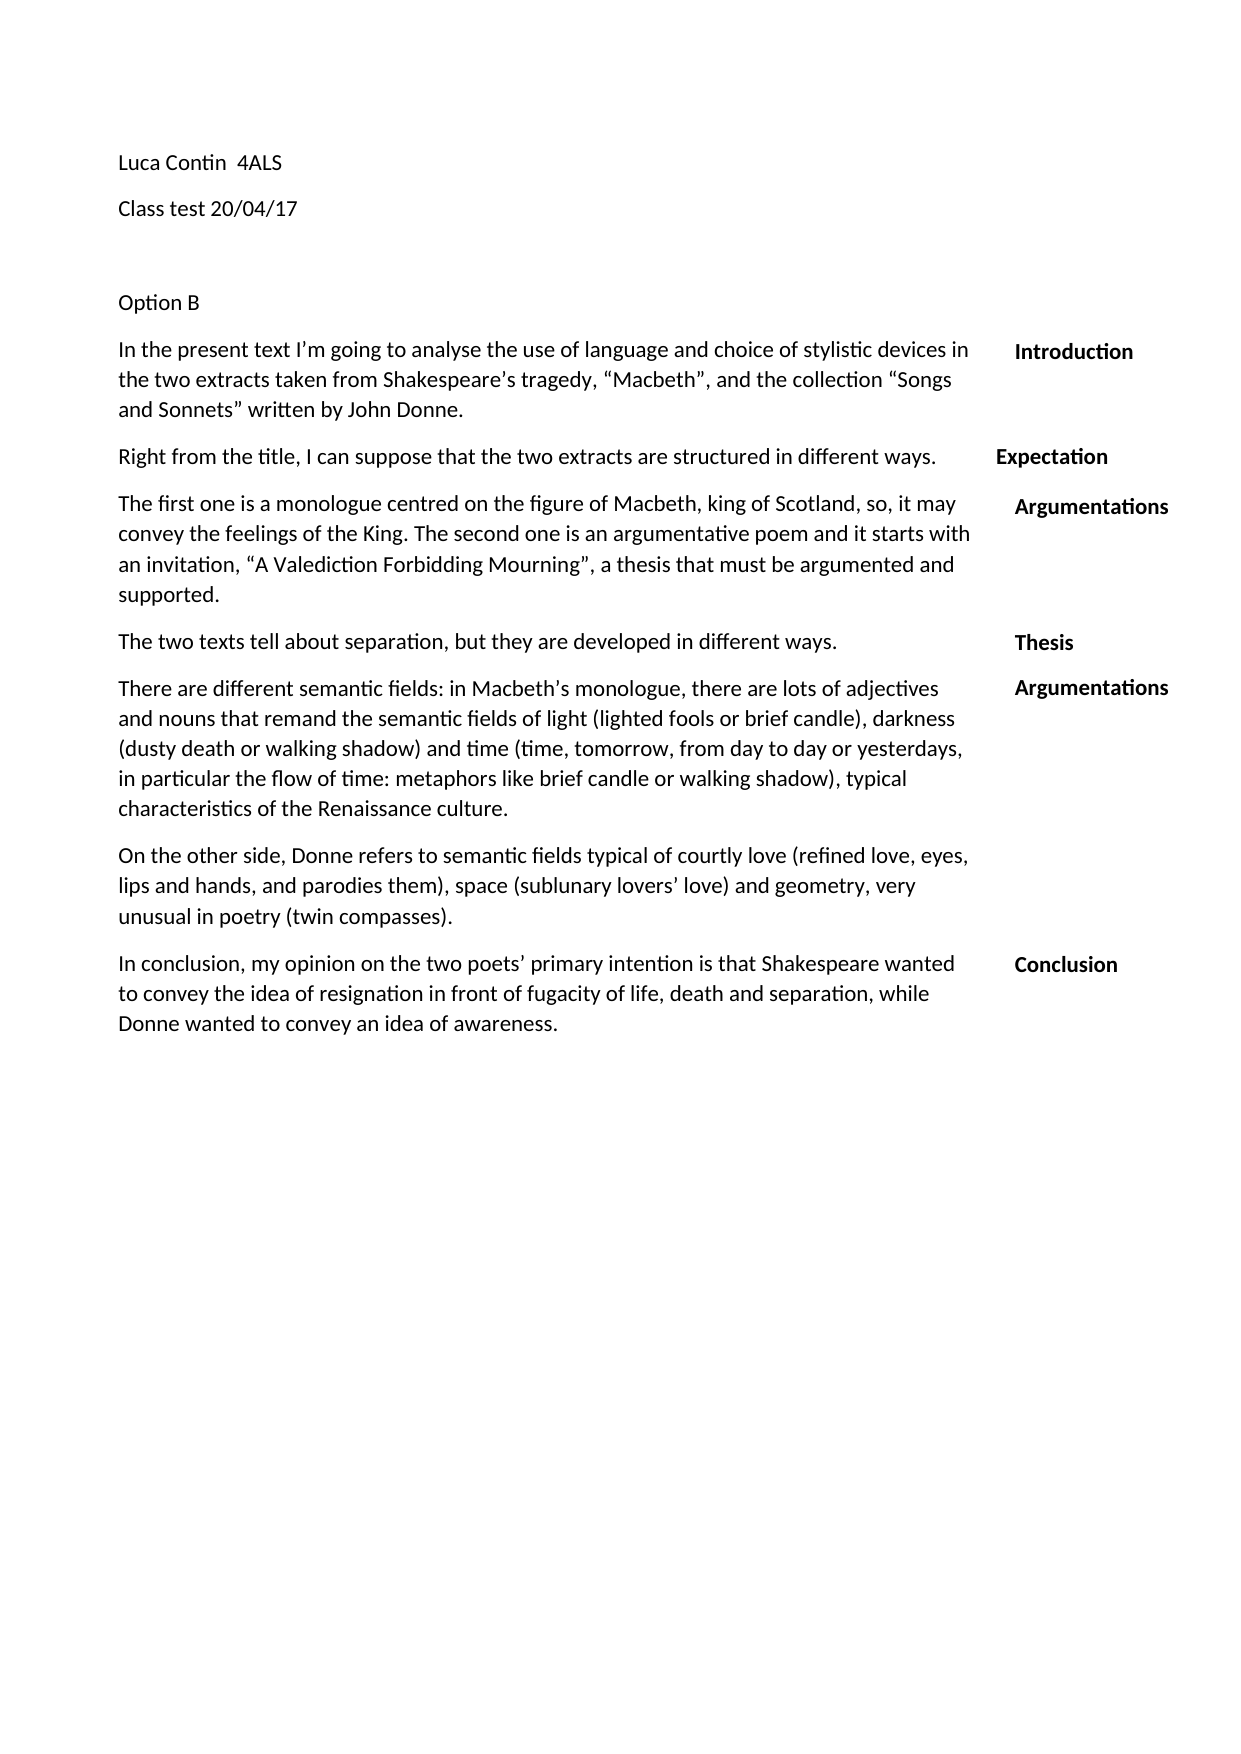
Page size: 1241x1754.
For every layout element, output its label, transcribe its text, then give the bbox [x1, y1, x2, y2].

text On the other side, Donne refers to semantic fields typical of courtly love (refined love, eyes, lips and hands, and parodies them), space (sublunary lovers’ love) and geometry, very unusual in poetry (twin compasses). [118, 841, 974, 930]
text In the present text I’m going to analyse the use of language and choice of stylistic devices in the two extracts taken from Shakespeare’s tragedy, “Macbeth”, and the collection “Songs and Sonnets” written by John Donne. [118, 335, 974, 423]
text There are different semantic fields: in Macbeth’s monologue, there are lots of adjectives and nouns that remand the semantic fields of light (lighted fools or brief candle), darkness (dusty death or walking shadow) and time (time, tomorrow, from day to day or yesterdays, in particular the flow of time: metaphors like brief candle or walking shadow), typical characteristics of the Renaissance culture. [118, 674, 974, 822]
text Luca Contin 4ALS [118, 148, 1122, 176]
text In conclusion, my opinion on the two poets’ primary intention is that Shakespeare wanted to convey the idea of resignation in front of fugacity of life, death and separation, while Donne wanted to convey an idea of awareness. [118, 949, 974, 1037]
text The two texts tell about separation, but they are developed in different ways. [118, 627, 974, 655]
text The first one is a monologue centred on the figure of Macbeth, king of Scotland, so, it may convey the feelings of the King. The second one is an argumentative poem and it starts with an invitation, “A Valediction Forbidding Mourning”, a thesis that must be argumented and supported. [118, 489, 974, 608]
text Option B [118, 288, 1122, 316]
text Right from the title, I can suppose that the two extracts are structured in different ways. [118, 442, 974, 470]
text Class test 20/04/17 [118, 194, 1122, 222]
